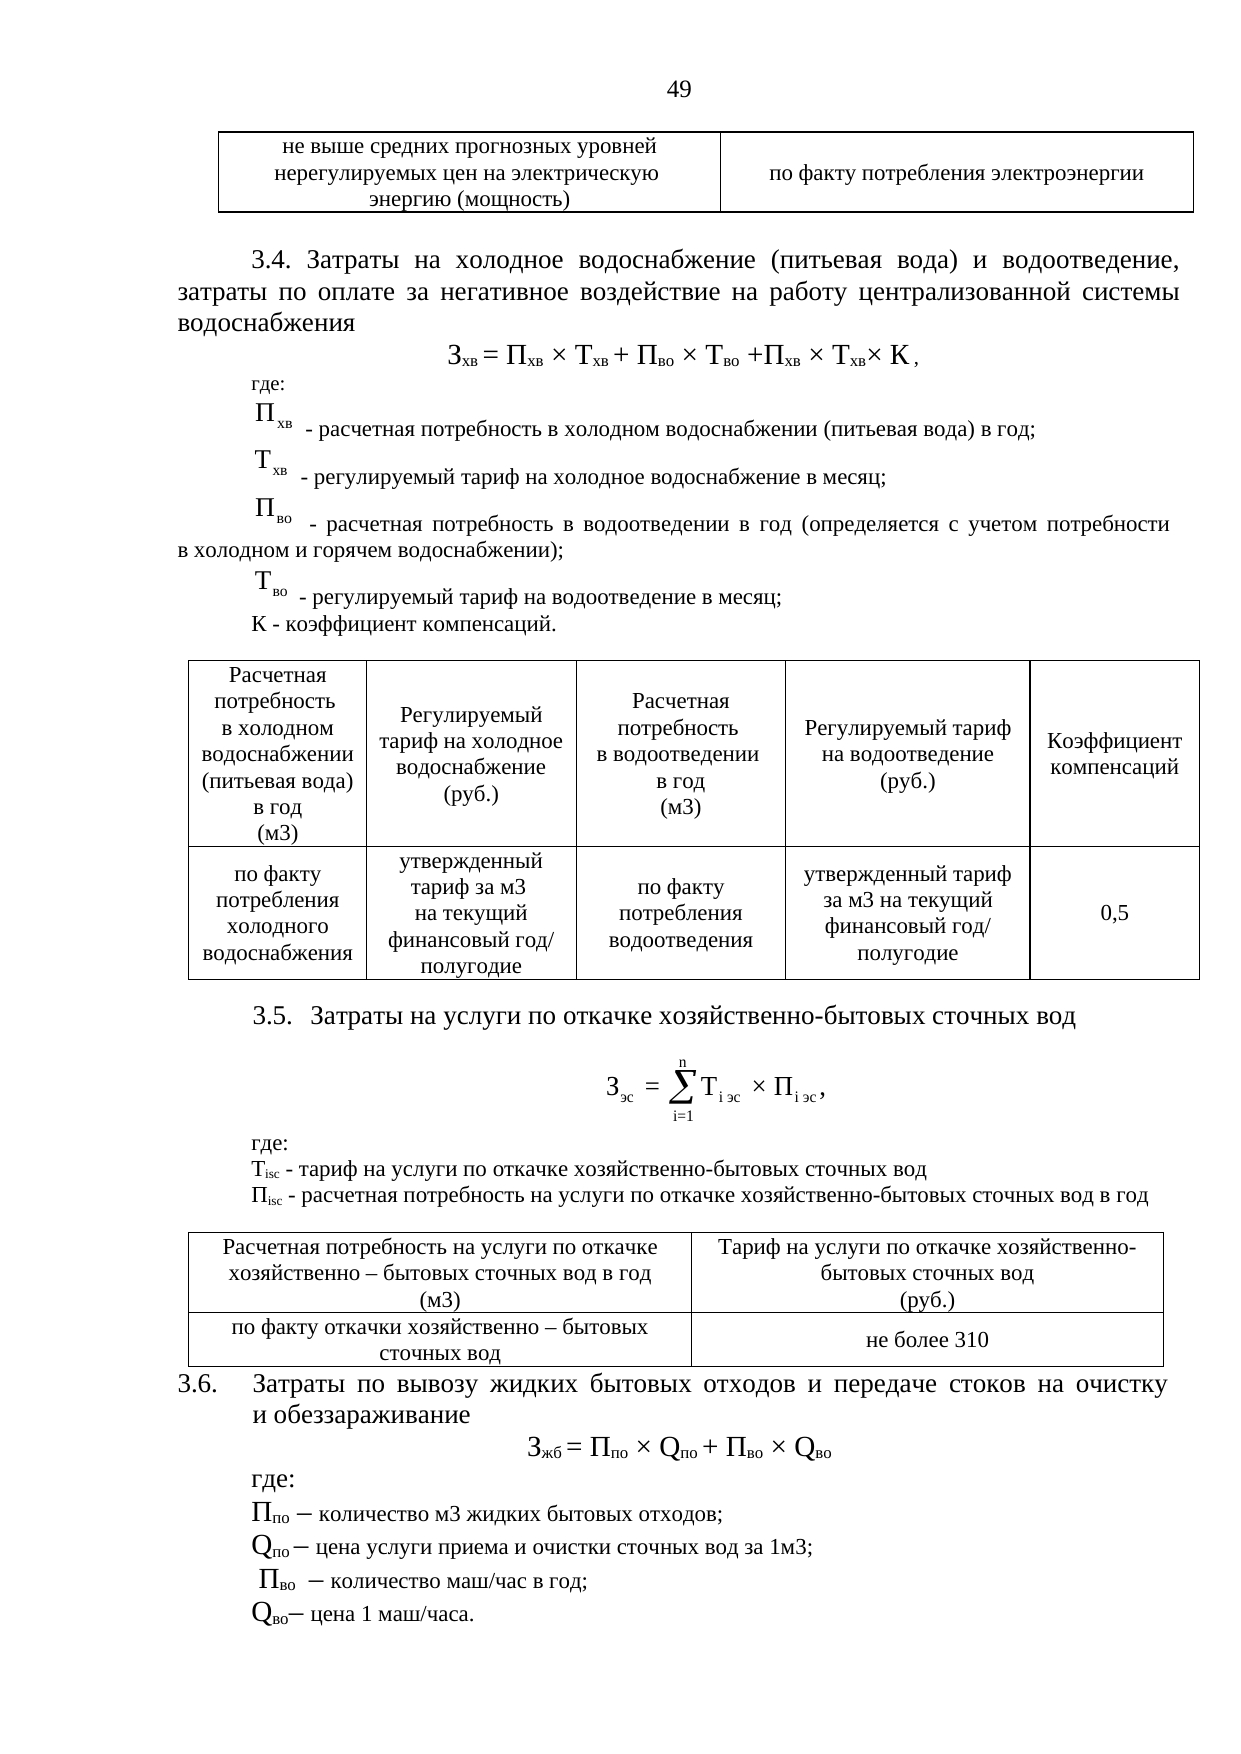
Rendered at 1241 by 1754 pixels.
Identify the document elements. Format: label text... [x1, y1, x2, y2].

text - регулируемый тариф на водоотведение в месяц; [177, 563, 1181, 610]
text Тisc - тариф на услуги по откачке хозяйственно-бытовых сточных вод [177, 1155, 1181, 1181]
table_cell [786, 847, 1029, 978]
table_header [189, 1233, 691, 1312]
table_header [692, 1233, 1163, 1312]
text К - коэффициент компенсаций. [177, 610, 1181, 636]
text где: [177, 1129, 1181, 1155]
text Пво – количество маш/час в год; [177, 1561, 1181, 1594]
text 3.4. Затраты на холодное водоснабжение (питьевая вода) и водоотведение, затраты по оплате за негативное воздействие на работу централизованной системы водоснабжения [177, 244, 1181, 337]
text Qво– цена 1 маш/часа. [177, 1594, 1181, 1628]
list Затраты по вывозу жидких бытовых отходов и передаче стоков на очистку и обеззараживание [177, 1367, 1181, 1429]
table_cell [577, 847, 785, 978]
text - регулируемый тариф на холодное водоснабжение в месяц; [177, 442, 1181, 489]
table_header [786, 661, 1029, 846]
text Ппо – количество м3 жидких бытовых отходов; [177, 1494, 1181, 1527]
text где: [177, 371, 1181, 395]
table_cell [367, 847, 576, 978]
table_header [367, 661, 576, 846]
text Пisc - расчетная потребность на услуги по откачке хозяйственно-бытовых сточных вод в год [177, 1181, 1181, 1208]
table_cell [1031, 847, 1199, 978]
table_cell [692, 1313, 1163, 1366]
text - расчетная потребность в водоотведении в год (определяется с учетом потребности в холодном и горячем водоснабжении); [177, 489, 1181, 563]
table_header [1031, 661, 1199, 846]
text где: [177, 1463, 1181, 1494]
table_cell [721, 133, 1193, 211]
text Qпо – цена услуги приема и очистки сточных вод за 1м3; [177, 1527, 1181, 1561]
text Зжб = Ппо × Qпо + Пво × Qво [177, 1429, 1181, 1463]
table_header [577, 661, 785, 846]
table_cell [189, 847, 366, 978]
list 3.5. Затраты на услуги по откачке хозяйственно-бытовых сточных вод [177, 999, 1181, 1030]
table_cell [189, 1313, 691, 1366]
text Зхв = Пхв × Тхв + Пво × Тво +Пхв × Тхв× К , [177, 337, 1181, 371]
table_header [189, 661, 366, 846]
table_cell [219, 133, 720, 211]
text - расчетная потребность в холодном водоснабжении (питьевая вода) в год; [177, 395, 1181, 442]
